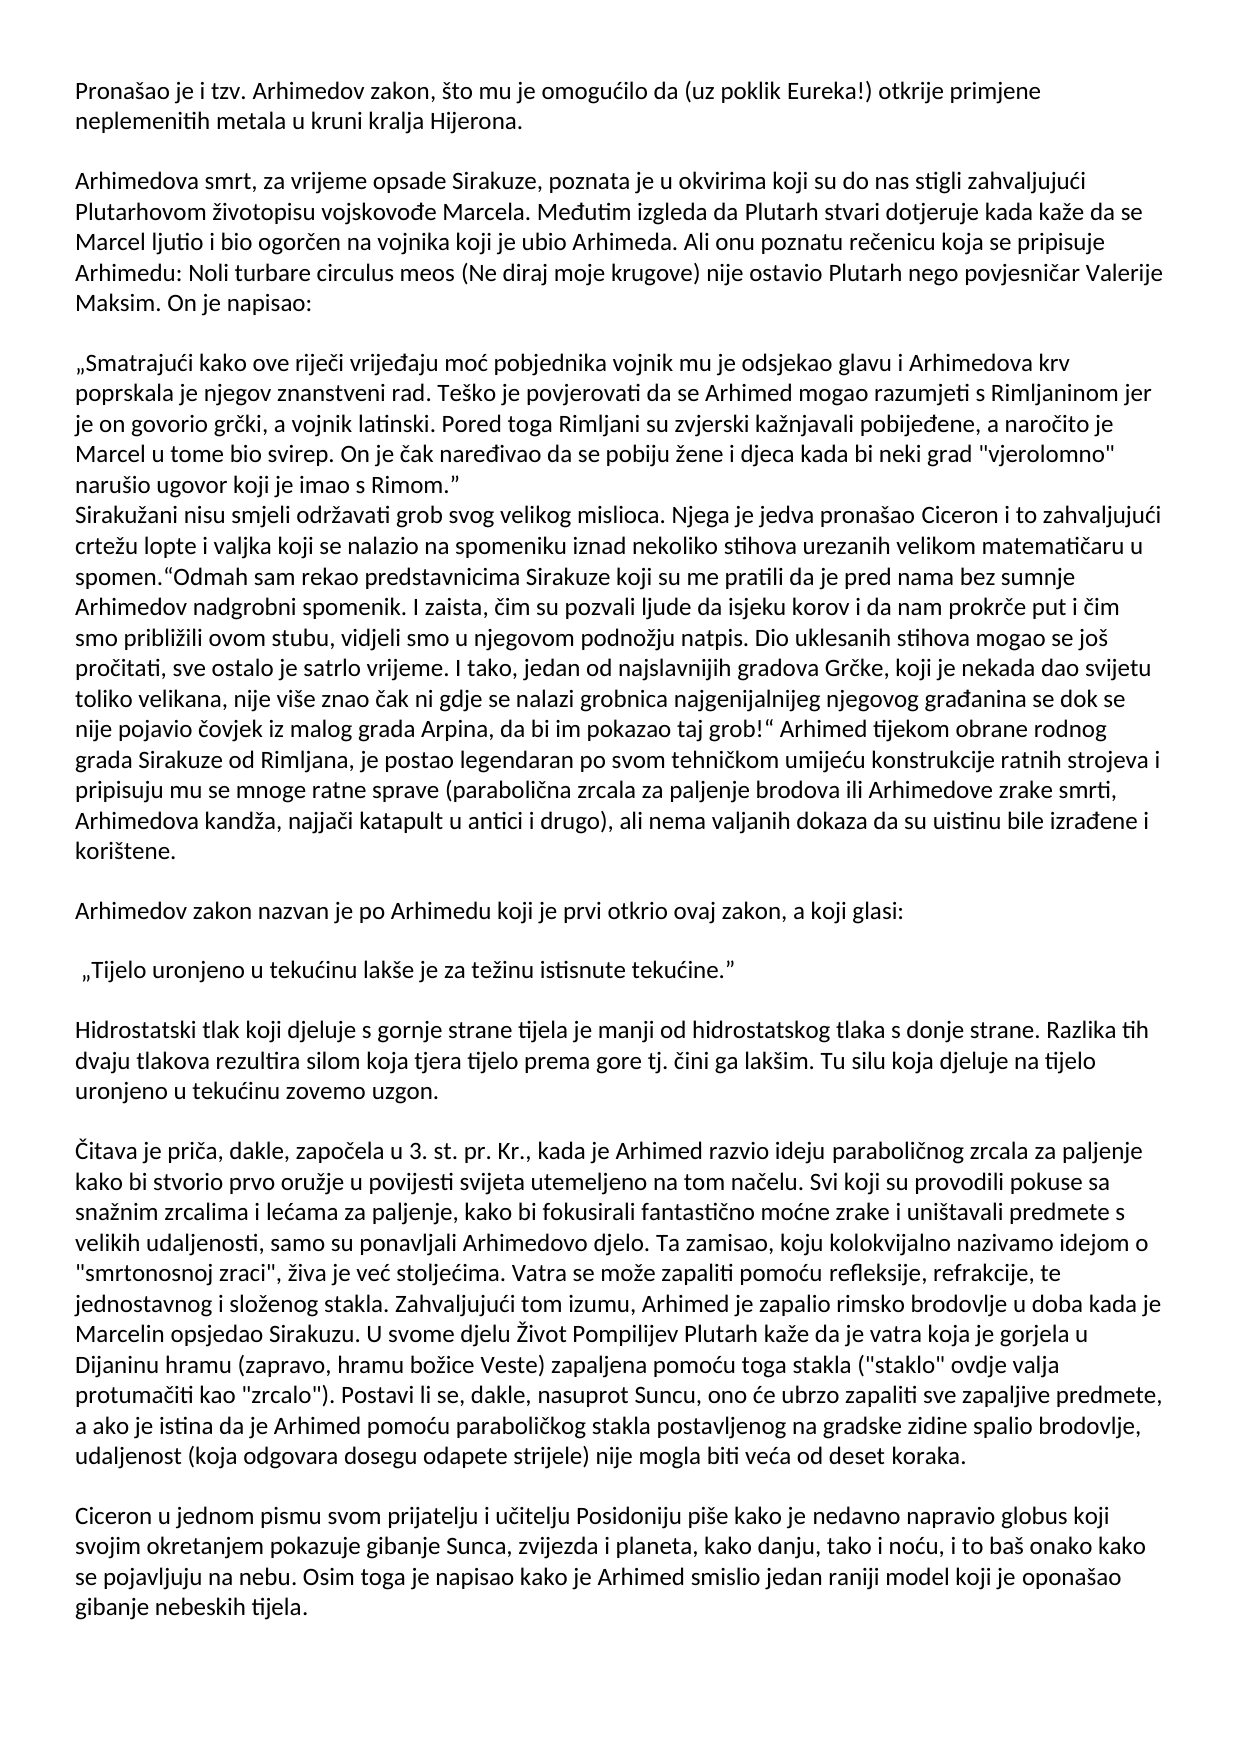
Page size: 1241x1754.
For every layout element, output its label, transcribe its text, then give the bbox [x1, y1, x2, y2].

text Čitava je priča, dakle, započela u 3. st. pr. Kr., kada je Arhimed razvio ideju paraboličnog zrcala za paljenje kako bi stvorio prvo oružje u povijesti svijeta utemeljeno na tom načelu. Svi koji su provodili pokuse sa snažnim zrcalima i lećama za paljenje, kako bi fokusirali fantastično moćne zrake i uništavali predmete s velikih udaljenosti, samo su ponavljali Arhimedovo djelo. Ta zamisao, koju kolokvijalno nazivamo idejom o "smrtonosnoj zraci", živa je već stoljećima. Vatra se može zapaliti pomoću refleksije, refrakcije, te jednostavnog i složenog stakla. Zahvaljujući tom izumu, Arhimed je zapalio rimsko brodovlje u doba kada je Marcelin opsjedao Sirakuzu. U svome djelu Život Pompilijev Plutarh kaže da je vatra koja je gorjela u Dijaninu hramu (zapravo, hramu božice Veste) zapaljena pomoću toga stakla ("staklo" ovdje valja protumačiti kao "zrcalo"). Postavi li se, dakle, nasuprot Suncu, ono će ubrzo zapaliti sve zapaljive predmete, a ako je istina da je Arhimed pomoću paraboličkog stakla postavljenog na gradske zidine spalio brodovlje, udaljenost (koja odgovara dosegu odapete strijele) nije mogla biti veća od deset koraka. [75, 1135, 1165, 1471]
text Arhimedov zakon nazvan je po Arhimedu koji je prvi otkrio ovaj zakon, a koji glasi: [75, 895, 1165, 926]
text „Tijelo uronjeno u tekućinu lakše je za težinu istisnute tekućine.” [75, 955, 1165, 985]
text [75, 75, 1165, 136]
text Ciceron u jednom pismu svom prijatelju i učitelju Posidoniju piše kako je nedavno napravio globus koji svojim okretanjem pokazuje gibanje Sunca, zvijezda i planeta, kako danju, tako i noću, i to baš onako kako se pojavljuju na nebu. Osim toga je napisao kako je Arhimed smislio jedan raniji model koji je oponašao gibanje nebeskih tijela. [75, 1500, 1165, 1622]
text „Smatrajući kako ove riječi vrijeđaju moć pobjednika vojnik mu je odsjekao glavu i Arhimedova krv poprskala je njegov znanstveni rad. Teško je povjerovati da se Arhimed mogao razumjeti s Rimljaninom jer je on govorio grčki, a vojnik latinski. Pored toga Rimljani su zvjerski kažnjavali pobijeđene, a naročito je Marcel u tome bio svirep. On je čak naređivao da se pobiju žene i djeca kada bi neki grad "vjerolomno" narušio ugovor koji je imao s Rimom.” Sirakužani nisu smjeli održavati grob svog velikog mislioca. Njega je jedva pronašao Ciceron i to zahvaljujući crtežu lopte i valjka koji se nalazio na spomeniku iznad nekoliko stihova urezanih velikom matematičaru u spomen.“Odmah sam rekao predstavnicima Sirakuze koji su me pratili da je pred nama bez sumnje Arhimedov nadgrobni spomenik. I zaista, čim su pozvali ljude da isjeku korov i da nam prokrče put i čim smo približili ovom stubu, vidjeli smo u njegovom podnožju natpis. Dio uklesanih stihova mogao se još pročitati, sve ostalo je satrlo vrijeme. I tako, jedan od najslavnijih gradova Grčke, koji je nekada dao svijetu toliko velikana, nije više znao čak ni gdje se nalazi grobnica najgenijalnijeg njegovog građanina se dok se nije pojavio čovjek iz malog grada Arpina, da bi im pokazao taj grob!“ Arhimed tijekom obrane rodnog grada Sirakuze od Rimljana, je postao legendaran po svom tehničkom umijeću konstrukcije ratnih strojeva i pripisuju mu se mnoge ratne sprave (parabolična zrcala za paljenje brodova ili Arhimedove zrake smrti, Arhimedova kandža, najjači katapult u antici i drugo), ali nema valjanih dokaza da su uistinu bile izrađene i korištene. [75, 347, 1165, 866]
text Hidrostatski tlak koji djeluje s gornje strane tijela je manji od hidrostatskog tlaka s donje strane. Razlika tih dvaju tlakova rezultira silom koja tjera tijelo prema gore tj. čini ga lakšim. Tu silu koja djeluje na tijelo uronjeno u tekućinu zovemo uzgon. [75, 1014, 1165, 1106]
text Arhimedova smrt, za vrijeme opsade Sirakuze, poznata je u okvirima koji su do nas stigli zahvaljujući Plutarhovom životopisu vojskovođe Marcela. Međutim izgleda da Plutarh stvari dotjeruje kada kaže da se Marcel ljutio i bio ogorčen na vojnika koji je ubio Arhimeda. Ali onu poznatu rečenicu koja se pripisuje Arhimedu: Noli turbare circulus meos (Ne diraj moje krugove) nije ostavio Plutarh nego povjesničar Valerije Maksim. On je napisao: [75, 165, 1165, 318]
